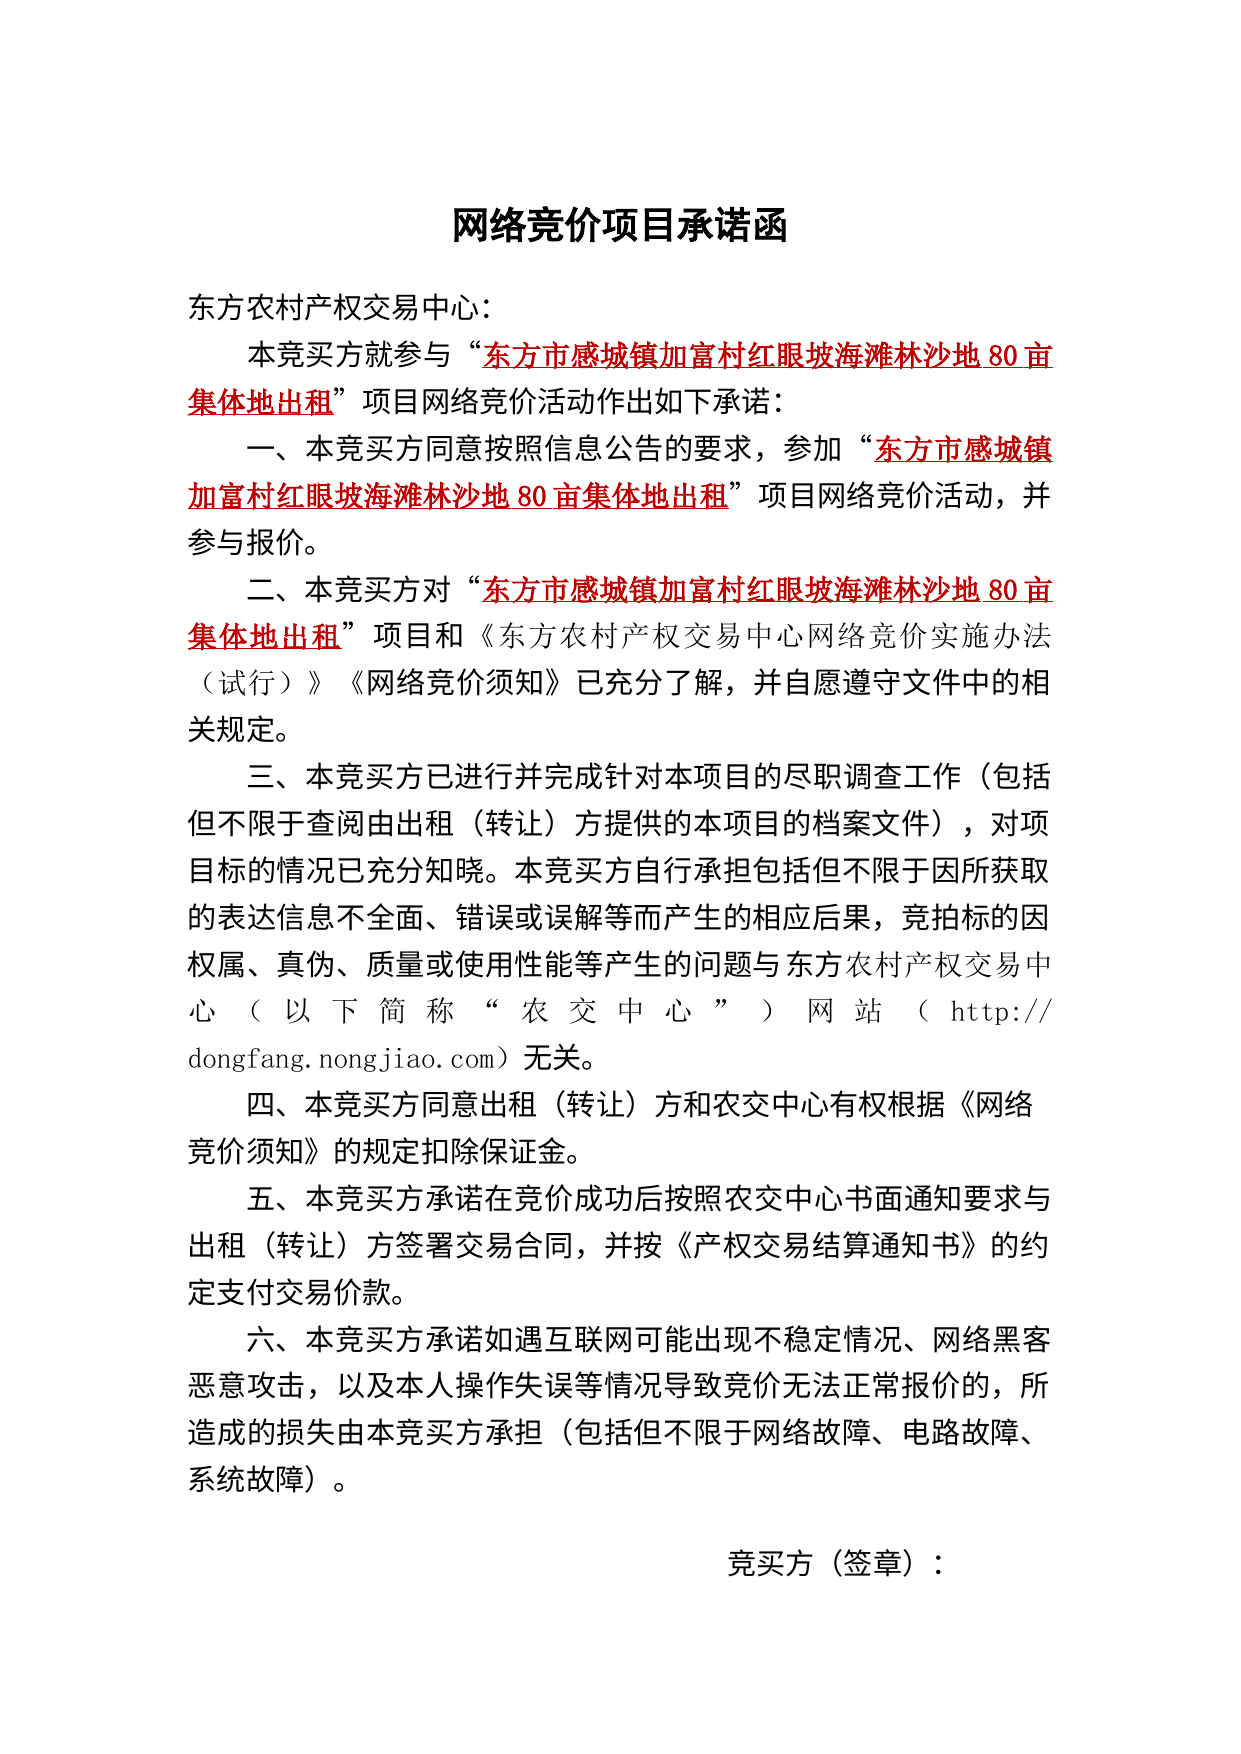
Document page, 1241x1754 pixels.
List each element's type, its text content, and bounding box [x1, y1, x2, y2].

text 东方农村产权交易中心： [187, 281, 1053, 328]
subtitle 网络竞价项目承诺函 [187, 189, 1053, 254]
text 一、本竞买方同意按照信息公告的要求，参加“东方市感城镇加富村红眼坡海滩林沙地80亩集体地出租”项目网络竞价活动，并参与报价。 [187, 422, 1053, 562]
text 五、本竞买方承诺在竞价成功后按照农交中心书面通知要求与出租（转让）方签署交易合同，并按《产权交易结算通知书》的约定支付交易价款。 [187, 1172, 1053, 1312]
text 二、本竞买方对“东方市感城镇加富村红眼坡海滩林沙地80亩集体地出租”项目和《东方农村产权交易中心网络竞价实施办法（试行）》《网络竞价须知》已充分了解，并自愿遵守文件中的相关规定。 [187, 562, 1053, 750]
text 本竞买方就参与“东方市感城镇加富村红眼坡海滩林沙地80亩集体地出租”项目网络竞价活动作出如下承诺： [187, 328, 1053, 422]
text 三、本竞买方已进行并完成针对本项目的尽职调查工作（包括但不限于查阅由出租（转让）方提供的本项目的档案文件），对项目标的情况已充分知晓。本竞买方自行承担包括但不限于因所获取的表达信息不全面、错误或误解等而产生的相应后果，竞拍标的因权属、真伪、质量或使用性能等产生的问题与东方农村产权交易中心（以下简称“农交中心”）网站（http://dongfang.nongjiao.com）无关。 [187, 750, 1053, 1078]
text 竞买方（签章）： [187, 1537, 1053, 1583]
text 四、本竞买方同意出租（转让）方和农交中心有权根据《网络竞价须知》的规定扣除保证金。 [187, 1078, 1053, 1172]
text 六、本竞买方承诺如遇互联网可能出现不稳定情况、网络黑客恶意攻击，以及本人操作失误等情况导致竞价无法正常报价的，所造成的损失由本竞买方承担（包括但不限于网络故障、电路故障、系统故障）。 [187, 1312, 1053, 1500]
